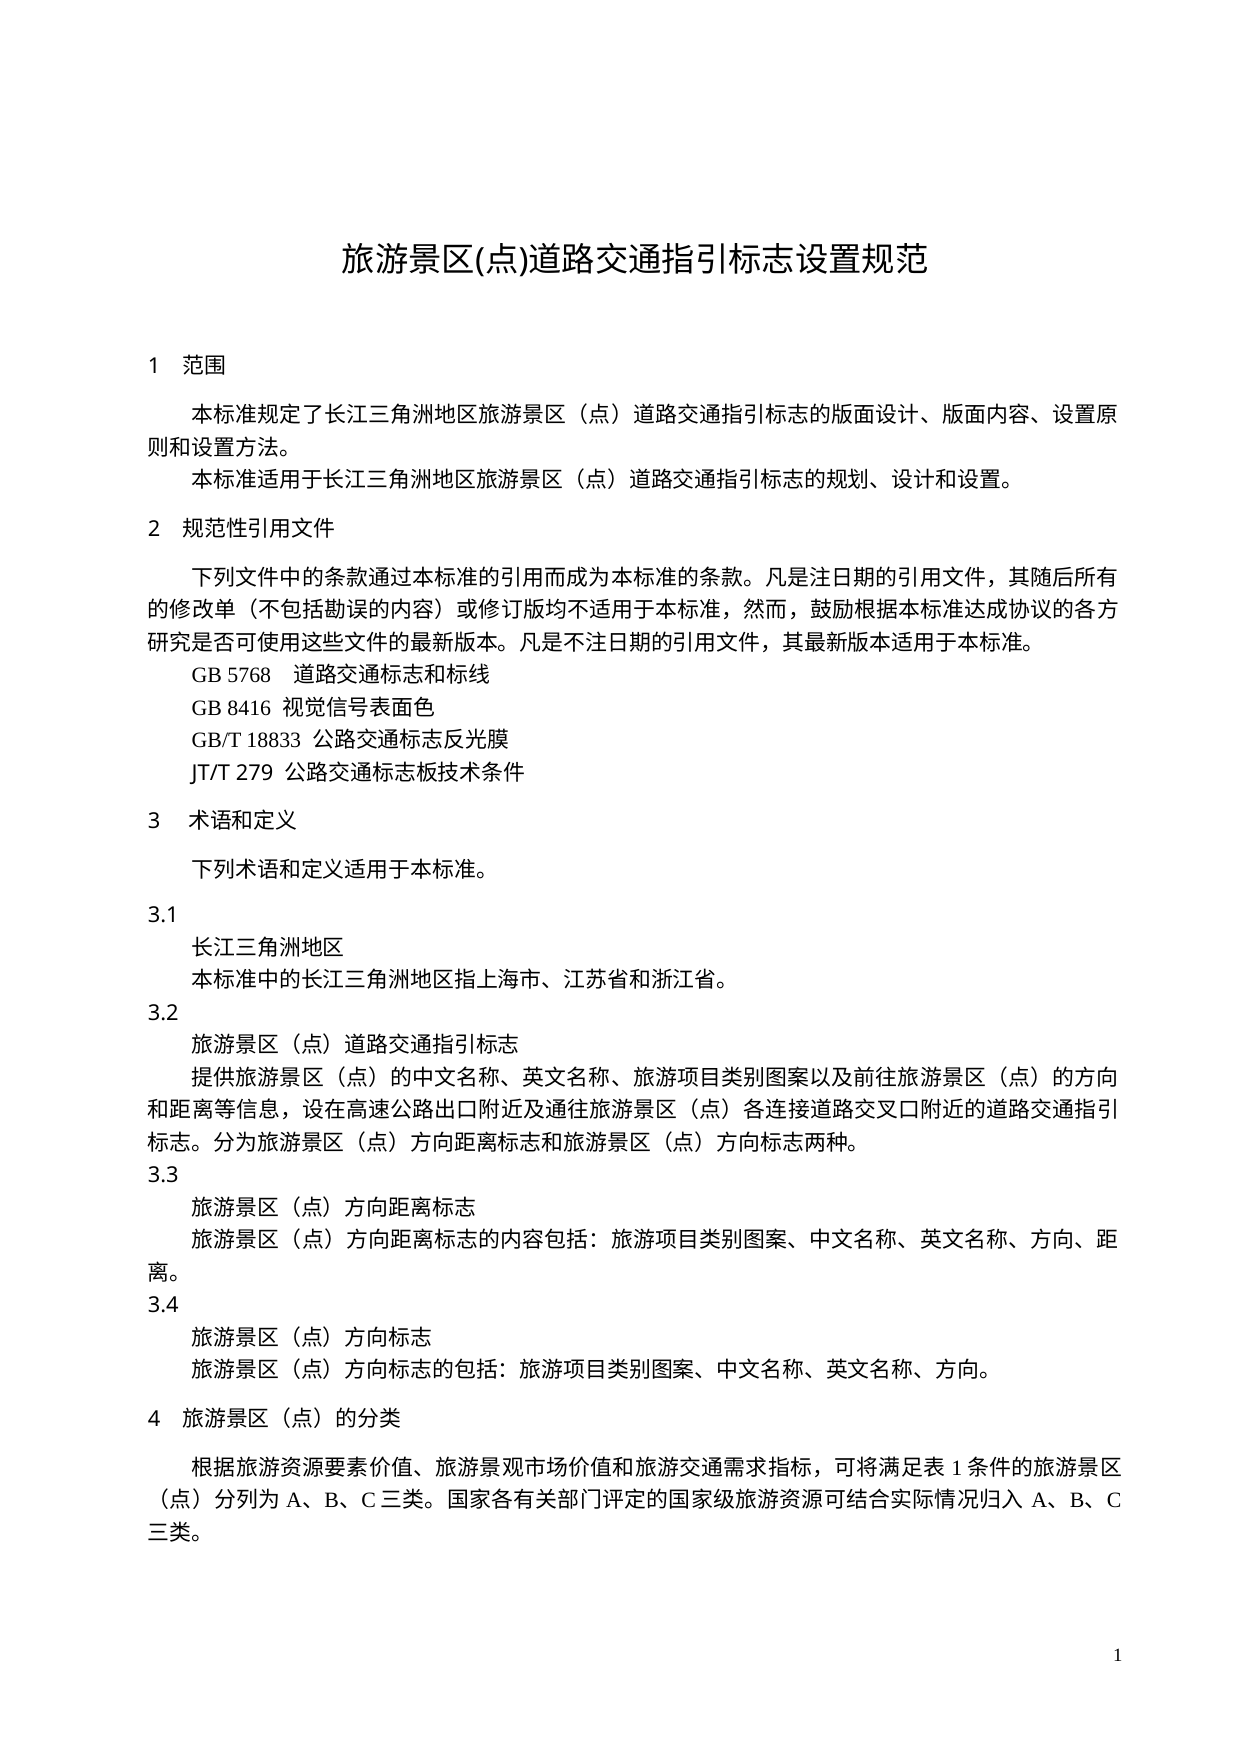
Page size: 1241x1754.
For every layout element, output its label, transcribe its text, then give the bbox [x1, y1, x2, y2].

list 长江三角洲地区 [148, 929, 1122, 962]
text 本标准规定了长江三角洲地区旅游景区（点）道路交通指引标志的版面设计、版面内容、设置原则和设置方法。 [148, 397, 1122, 462]
text 术语和定义 [148, 803, 1122, 836]
text 本标准适用于长江三角洲地区旅游景区（点）道路交通指引标志的规划、设计和设置。 [148, 462, 1122, 494]
text 旅游景区（点）方向距离标志的内容包括：旅游项目类别图案、中文名称、英文名称、方向、距离。 [148, 1222, 1122, 1287]
text 提供旅游景区（点）的中文名称、英文名称、旅游项目类别图案以及前往旅游景区（点）的方向和距离等信息，设在高速公路出口附近及通往旅游景区（点）各连接道路交叉口附近的道路交通指引标志。分为旅游景区（点）方向距离标志和旅游景区（点）方向标志两种。 [148, 1059, 1122, 1157]
text 根据旅游资源要素价值、旅游景观市场价值和旅游交通需求指标，可将满足表1条件的旅游景区（点）分列为A、B、C三类。国家各有关部门评定的国家级旅游资源可结合实际情况归入A、B、C三类。 [148, 1449, 1122, 1547]
list 旅游景区（点）方向距离标志 [148, 1189, 1122, 1222]
list 旅游景区（点）方向标志 [148, 1319, 1122, 1352]
text 旅游景区（点）的分类 [148, 1401, 1122, 1433]
text 下列文件中的条款通过本标准的引用而成为本标准的条款。凡是注日期的引用文件，其随后所有的修改单（不包括勘误的内容）或修订版均不适用于本标准，然而，鼓励根据本标准达成协议的各方研究是否可使用这些文件的最新版本。凡是不注日期的引用文件，其最新版本适用于本标准。 [148, 559, 1122, 657]
list 旅游景区（点）道路交通指引标志 [148, 1027, 1122, 1059]
text 旅游景区(点)道路交通指引标志设置规范 [148, 225, 1122, 290]
text 范围 [148, 348, 1122, 381]
text 旅游景区（点）方向标志的包括：旅游项目类别图案、中文名称、英文名称、方向。 [148, 1352, 1122, 1384]
text 规范性引用文件 [148, 511, 1122, 543]
text JT/T 279 公路交通标志板技术条件 [148, 754, 1122, 787]
text GB 8416 视觉信号表面色 [148, 689, 1122, 722]
text 本标准中的长江三角洲地区指上海市、江苏省和浙江省。 [148, 962, 1122, 994]
text GB 5768 道路交通标志和标线 [148, 657, 1122, 689]
text 下列术语和定义适用于本标准。 [148, 852, 1122, 884]
text GB/T 18833 公路交通标志反光膜 [148, 722, 1122, 754]
